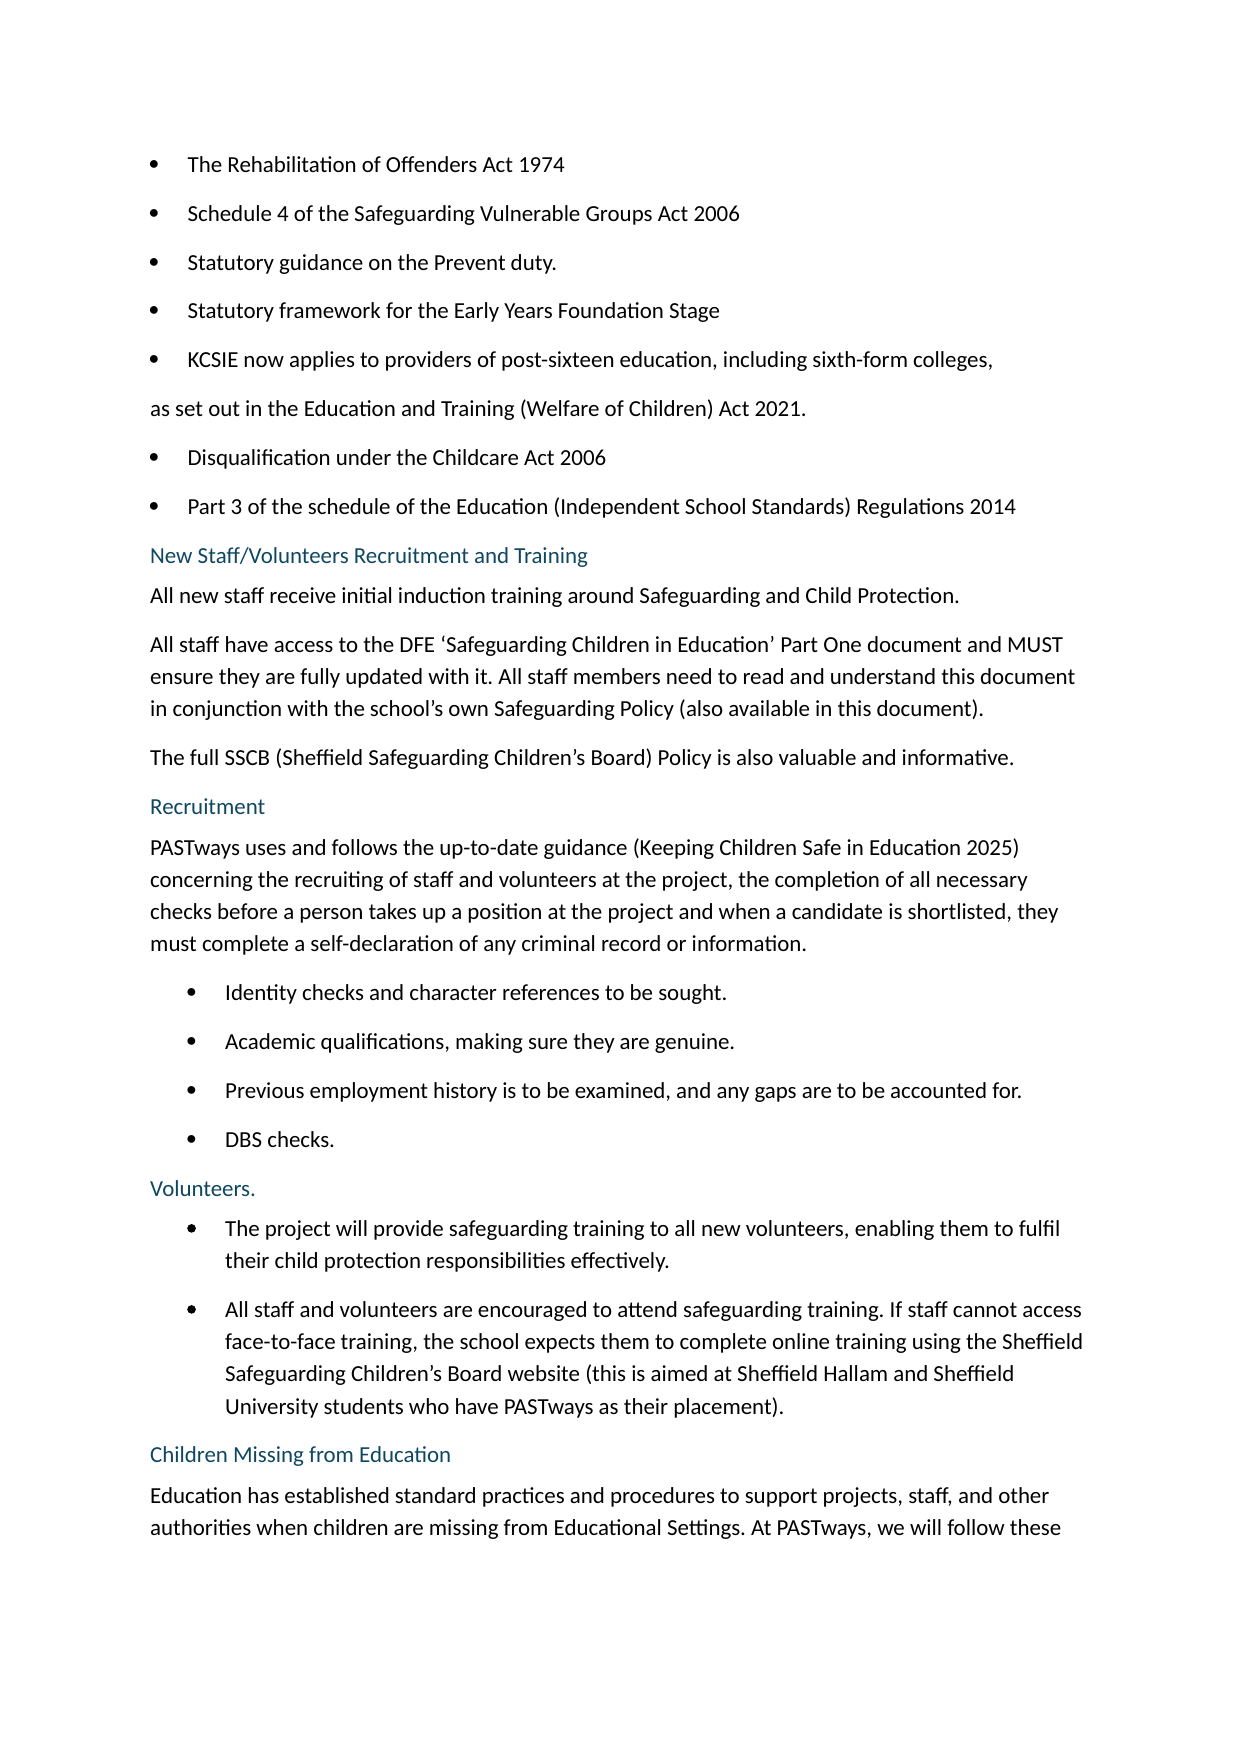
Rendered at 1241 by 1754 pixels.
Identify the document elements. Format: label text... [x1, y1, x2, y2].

text PASTways uses and follows the up-to-date guidance (Keeping Children Safe in Education 2025) concerning the recruiting of staff and volunteers at the project, the completion of all necessary checks before a person takes up a position at the project and when a candidate is shortlisted, they must complete a self-declaration of any criminal record or information. [150, 833, 1090, 957]
subtitle Children Missing from Education [150, 1441, 1090, 1469]
list DBS checks. [187, 1125, 1090, 1153]
text as set out in the Education and Training (Welfare of Children) Act 2021. [150, 394, 1090, 422]
list Disqualification under the Childcare Act 2006 [150, 443, 1090, 471]
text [150, 1481, 1090, 1541]
list All staff and volunteers are encouraged to attend safeguarding training. If staff cannot access face-to-face training, the school expects them to complete online training using the Sheffield Safeguarding Children’s Board website (this is aimed at Sheffield Hallam and Sheffield University students who have PASTways as their placement). [187, 1295, 1090, 1420]
list Schedule 4 of the Safeguarding Vulnerable Groups Act 2006 [150, 199, 1090, 227]
list Previous employment history is to be examined, and any gaps are to be accounted for. [187, 1076, 1090, 1104]
list The Rehabilitation of Offenders Act 1974 [150, 150, 1090, 178]
list KCSIE now applies to providers of post-sixteen education, including sixth-form colleges, [150, 345, 1090, 373]
list The project will provide safeguarding training to all new volunteers, enabling them to fulfil their child protection responsibilities effectively. [187, 1214, 1090, 1274]
list Part 3 of the schedule of the Education (Independent School Standards) Regulations 2014 [150, 492, 1090, 520]
text All new staff receive initial induction training around Safeguarding and Child Protection. [150, 581, 1090, 609]
list Identity checks and character references to be sought. [187, 978, 1090, 1006]
list Academic qualifications, making sure they are genuine. [187, 1027, 1090, 1055]
list Statutory framework for the Early Years Foundation Stage [150, 297, 1090, 324]
text All staff have access to the DFE ‘Safeguarding Children in Education’ Part One document and MUST ensure they are fully updated with it. All staff members need to read and understand this document in conjunction with the school’s own Safeguarding Policy (also available in this document). [150, 630, 1090, 723]
subtitle New Staff/Volunteers Recruitment and Training [150, 541, 1090, 569]
subtitle Recruitment [150, 792, 1090, 820]
text The full SSCB (Sheffield Safeguarding Children’s Board) Policy is also valuable and informative. [150, 743, 1090, 771]
subtitle Volunteers. [150, 1174, 1090, 1202]
list Statutory guidance on the Prevent duty. [150, 248, 1090, 276]
